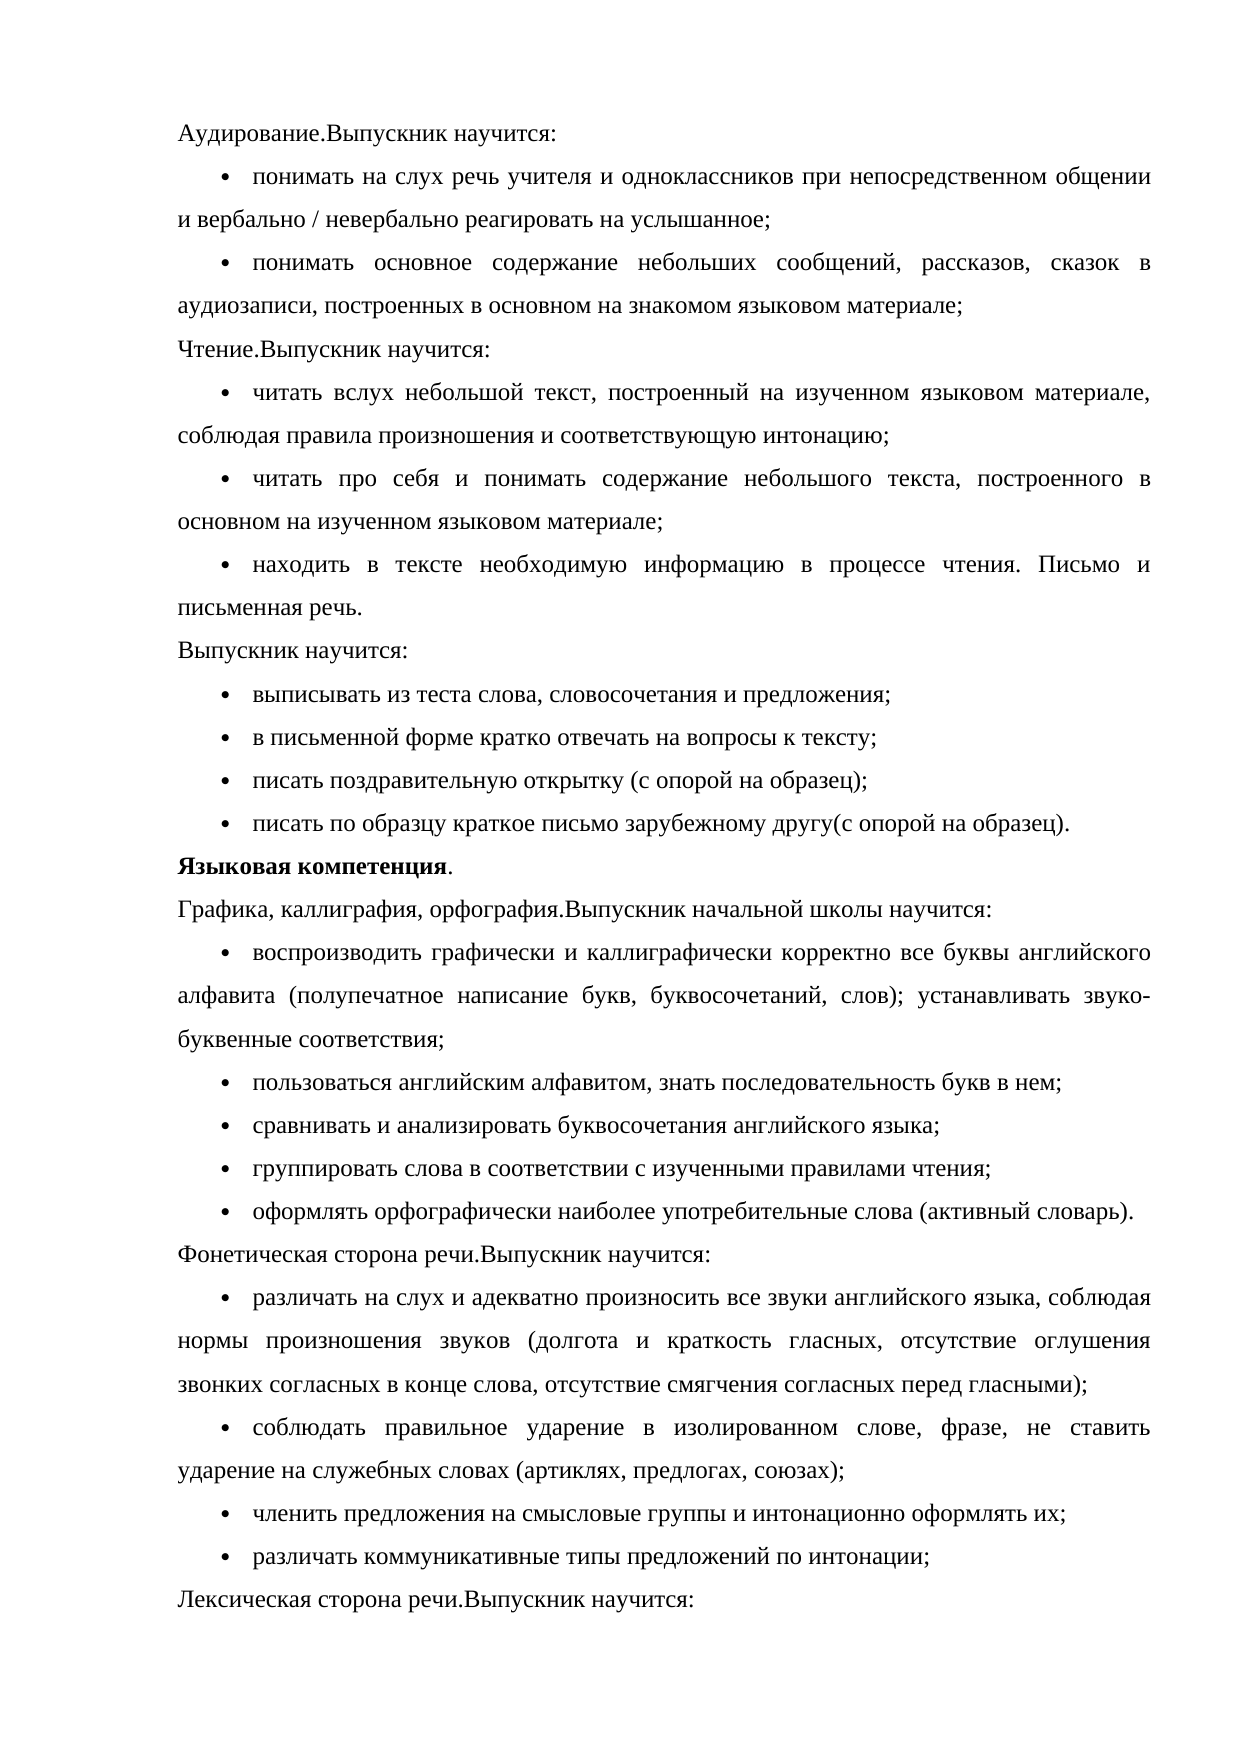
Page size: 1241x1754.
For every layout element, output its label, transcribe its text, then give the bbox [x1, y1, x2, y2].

list соблюдать правильное ударение в изолированном слове, фразе, не ставить ударение на служебных словах (артиклях, предлогах, союзах); [177, 1412, 1152, 1484]
text Аудирование.Выпускник научится: [177, 118, 1152, 147]
text Языковая компетенция. [177, 851, 1152, 880]
text Выпускник научится: [177, 636, 1152, 664]
list находить в тексте необходимую информацию в процессе чтения. Письмо и письменная речь. [177, 549, 1152, 621]
list в письменной форме кратко отвечать на вопросы к тексту; [222, 722, 1152, 751]
list оформлять орфографически наиболее употребительные слова (активный словарь). [222, 1196, 1152, 1225]
list различать коммуникативные типы предложений по интонации; [222, 1541, 1152, 1570]
list членить предложения на смысловые группы и интонационно оформлять их; [222, 1498, 1152, 1527]
list писать поздравительную открытку (с опорой на образец); [222, 765, 1152, 794]
text Лексическая сторона речи.Выпускник научится: [177, 1584, 1152, 1613]
list пользоваться английским алфавитом, знать последовательность букв в нем; [222, 1067, 1152, 1096]
list сравнивать и анализировать буквосочетания английского языка; [222, 1110, 1152, 1139]
list писать по образцу краткое письмо зарубежному другу(с опорой на образец). [222, 808, 1152, 837]
list понимать основное содержание небольших сообщений, рассказов, сказок в аудиозаписи, построенных в основном на знакомом языковом материале; [177, 247, 1152, 319]
list различать на слух и адекватно произносить все звуки английского языка, соблюдая нормы произношения звуков (долгота и краткость гласных, отсутствие оглушения звонких согласных в конце слова, отсутствие смягчения согласных перед гласными); [177, 1282, 1152, 1397]
text Графика, каллиграфия, орфография.Выпускник начальной школы научится: [177, 894, 1152, 923]
list выписывать из теста слова, словосочетания и предложения; [222, 679, 1152, 707]
list читать про себя и понимать содержание небольшого текста, построенного в основном на изученном языковом материале; [177, 463, 1152, 535]
text Чтение.Выпускник научится: [177, 334, 1152, 362]
list понимать на слух речь учителя и одноклассников при непосредственном общении и вербально / невербально реагировать на услышанное; [177, 161, 1152, 233]
list группировать слова в соответствии с изученными правилами чтения; [222, 1153, 1152, 1182]
text Фонетическая сторона речи.Выпускник научится: [177, 1239, 1152, 1268]
list воспроизводить графически и каллиграфически корректно все буквы английского алфавита (полупечатное написание букв, буквосочетаний, слов); устанавливать звуко-буквенные соответствия; [177, 937, 1152, 1052]
list читать вслух небольшой текст, построенный на изученном языковом материале, соблюдая правила произношения и соответствующую интонацию; [177, 377, 1152, 449]
